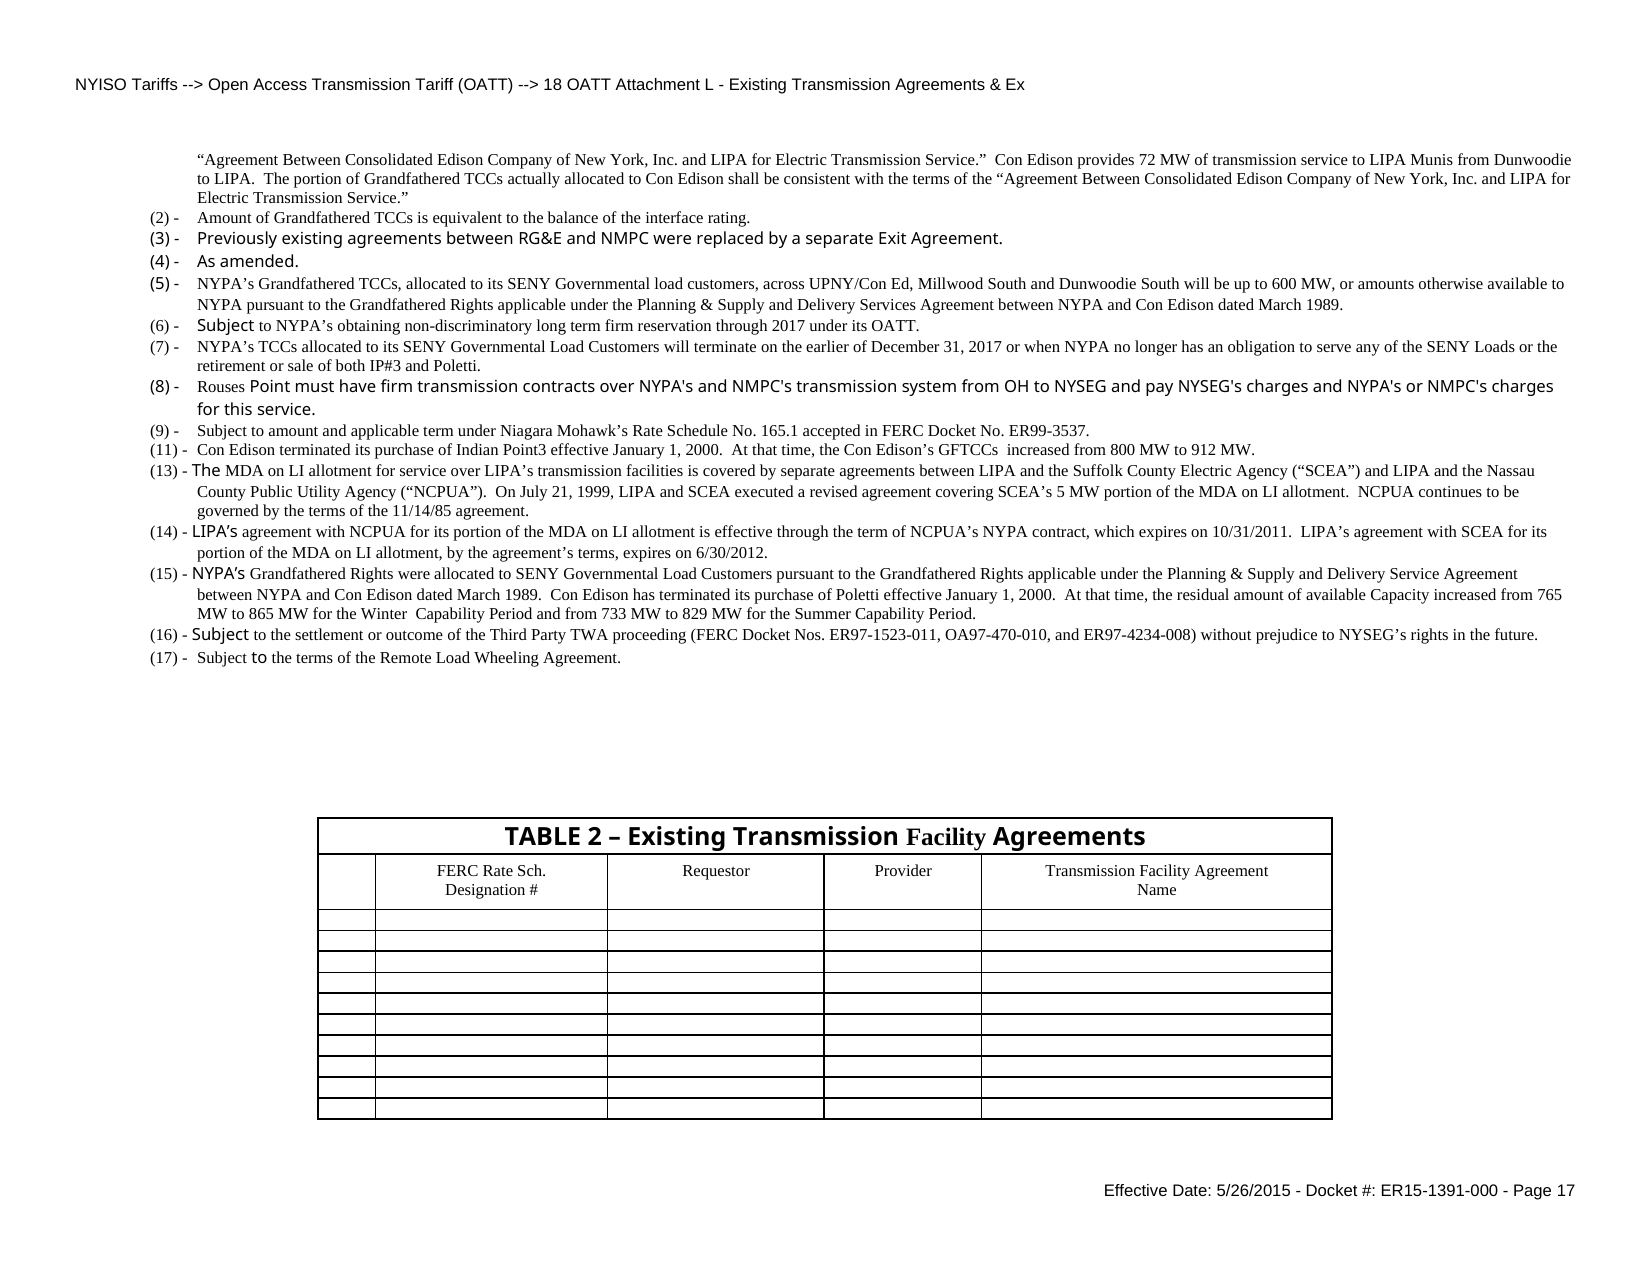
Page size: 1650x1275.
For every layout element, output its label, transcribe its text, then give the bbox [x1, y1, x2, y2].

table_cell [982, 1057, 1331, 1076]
text (4) - As amended. [150, 249, 1575, 272]
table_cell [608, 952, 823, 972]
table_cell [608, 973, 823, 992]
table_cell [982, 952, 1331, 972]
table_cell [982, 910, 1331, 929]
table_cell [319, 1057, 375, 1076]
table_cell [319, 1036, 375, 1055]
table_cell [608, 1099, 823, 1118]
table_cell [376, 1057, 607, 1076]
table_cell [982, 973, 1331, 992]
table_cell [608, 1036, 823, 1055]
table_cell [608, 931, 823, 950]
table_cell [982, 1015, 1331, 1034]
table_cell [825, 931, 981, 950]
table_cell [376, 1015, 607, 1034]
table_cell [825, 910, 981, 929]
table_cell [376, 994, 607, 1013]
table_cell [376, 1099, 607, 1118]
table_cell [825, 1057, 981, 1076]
text (9) - Subject to amount and applicable term under Niagara Mohawk’s Rate Schedule No. 165.1 accepted in FERC Docket No. ER99-3537. [150, 420, 1575, 439]
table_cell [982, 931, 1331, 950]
text (14) - LIPA’s agreement with NCPUA for its portion of the MDA on LI allotment is effective through the term of NCPUA’s NYPA contract, which expires on 10/31/2011. LIPA’s agreement with SCEA for its portion of the MDA on LI allotment, by the agreement’s terms, expires on 6/30/2012. [150, 520, 1575, 562]
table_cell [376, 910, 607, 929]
text (11) - Con Edison terminated its purchase of Indian Point3 effective January 1, 2000. At that time, the Con Edison’s GFTCCs increased from 800 MW to 912 MW. [150, 439, 1575, 459]
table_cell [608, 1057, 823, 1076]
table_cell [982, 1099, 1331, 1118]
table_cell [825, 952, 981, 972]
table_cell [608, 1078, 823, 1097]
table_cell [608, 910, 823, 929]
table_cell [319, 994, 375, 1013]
text (13) - The MDA on LI allotment for service over LIPA’s transmission facilities is covered by separate agreements between LIPA and the Suffolk County Electric Agency (“SCEA”) and LIPA and the Nassau County Public Utility Agency (“NCPUA”). On July 21, 1999, LIPA and SCEA executed a revised agreement covering SCEA’s 5 MW portion of the MDA on LI allotment. NCPUA continues to be governed by the terms of the 11/14/85 agreement. [150, 459, 1575, 520]
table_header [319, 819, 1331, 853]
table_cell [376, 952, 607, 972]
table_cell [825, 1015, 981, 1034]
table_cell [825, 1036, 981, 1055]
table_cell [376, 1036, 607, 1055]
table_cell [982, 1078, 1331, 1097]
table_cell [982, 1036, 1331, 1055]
text (6) - Subject to NYPA’s obtaining non-discriminatory long term firm reservation through 2017 under its OATT. [150, 314, 1575, 337]
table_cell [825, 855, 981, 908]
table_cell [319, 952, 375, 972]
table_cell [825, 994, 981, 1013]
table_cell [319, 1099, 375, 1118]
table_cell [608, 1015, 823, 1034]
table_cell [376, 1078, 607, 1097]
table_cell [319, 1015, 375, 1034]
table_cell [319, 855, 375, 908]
text (3) - Previously existing agreements between RG&E and NMPC were replaced by a separate Exit Agreement. [150, 227, 1575, 249]
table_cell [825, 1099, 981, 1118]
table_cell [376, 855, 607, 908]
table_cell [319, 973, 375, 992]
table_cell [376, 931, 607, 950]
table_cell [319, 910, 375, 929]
text (16) - Subject to the settlement or outcome of the Third Party TWA proceeding (FERC Docket Nos. ER97-1523-011, OA97-470-010, and ER97-4234-008) without prejudice to NYSEG’s rights in the future. [150, 623, 1575, 645]
text (17) - Subject to the terms of the Remote Load Wheeling Agreement. [150, 645, 1575, 668]
text (2) - Amount of Grandfathered TCCs is equivalent to the balance of the interface rating. [150, 207, 1575, 227]
text (7) - NYPA’s TCCs allocated to its SENY Governmental Load Customers will terminate on the earlier of December 31, 2017 or when NYPA no longer has an obligation to serve any of the SENY Loads or the retirement or sale of both IP#3 and Poletti. [150, 337, 1575, 375]
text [47, 150, 1575, 207]
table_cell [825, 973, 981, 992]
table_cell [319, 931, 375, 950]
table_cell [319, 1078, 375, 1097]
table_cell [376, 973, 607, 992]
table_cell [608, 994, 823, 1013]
text (15) - NYPA’s Grandfathered Rights were allocated to SENY Governmental Load Customers pursuant to the Grandfathered Rights applicable under the Planning & Supply and Delivery Service Agreement between NYPA and Con Edison dated March 1989. Con Edison has terminated its purchase of Poletti effective January 1, 2000. At that time, the residual amount of available Capacity increased from 765 MW to 865 MW for the Winter Capability Period and from 733 MW to 829 MW for the Summer Capability Period. [150, 562, 1575, 623]
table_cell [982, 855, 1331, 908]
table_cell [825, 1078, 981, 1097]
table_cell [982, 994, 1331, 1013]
text (5) - NYPA’s Grandfathered TCCs, allocated to its SENY Governmental load customers, across UPNY/Con Ed, Millwood South and Dunwoodie South will be up to 600 MW, or amounts otherwise available to NYPA pursuant to the Grandfathered Rights applicable under the Planning & Supply and Delivery Services Agreement between NYPA and Con Edison dated March 1989. [150, 272, 1575, 314]
text (8) - Rouses Point must have firm transmission contracts over NYPA's and NMPC's transmission system from OH to NYSEG and pay NYSEG's charges and NYPA's or NMPC's charges for this service. [150, 375, 1575, 420]
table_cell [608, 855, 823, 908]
